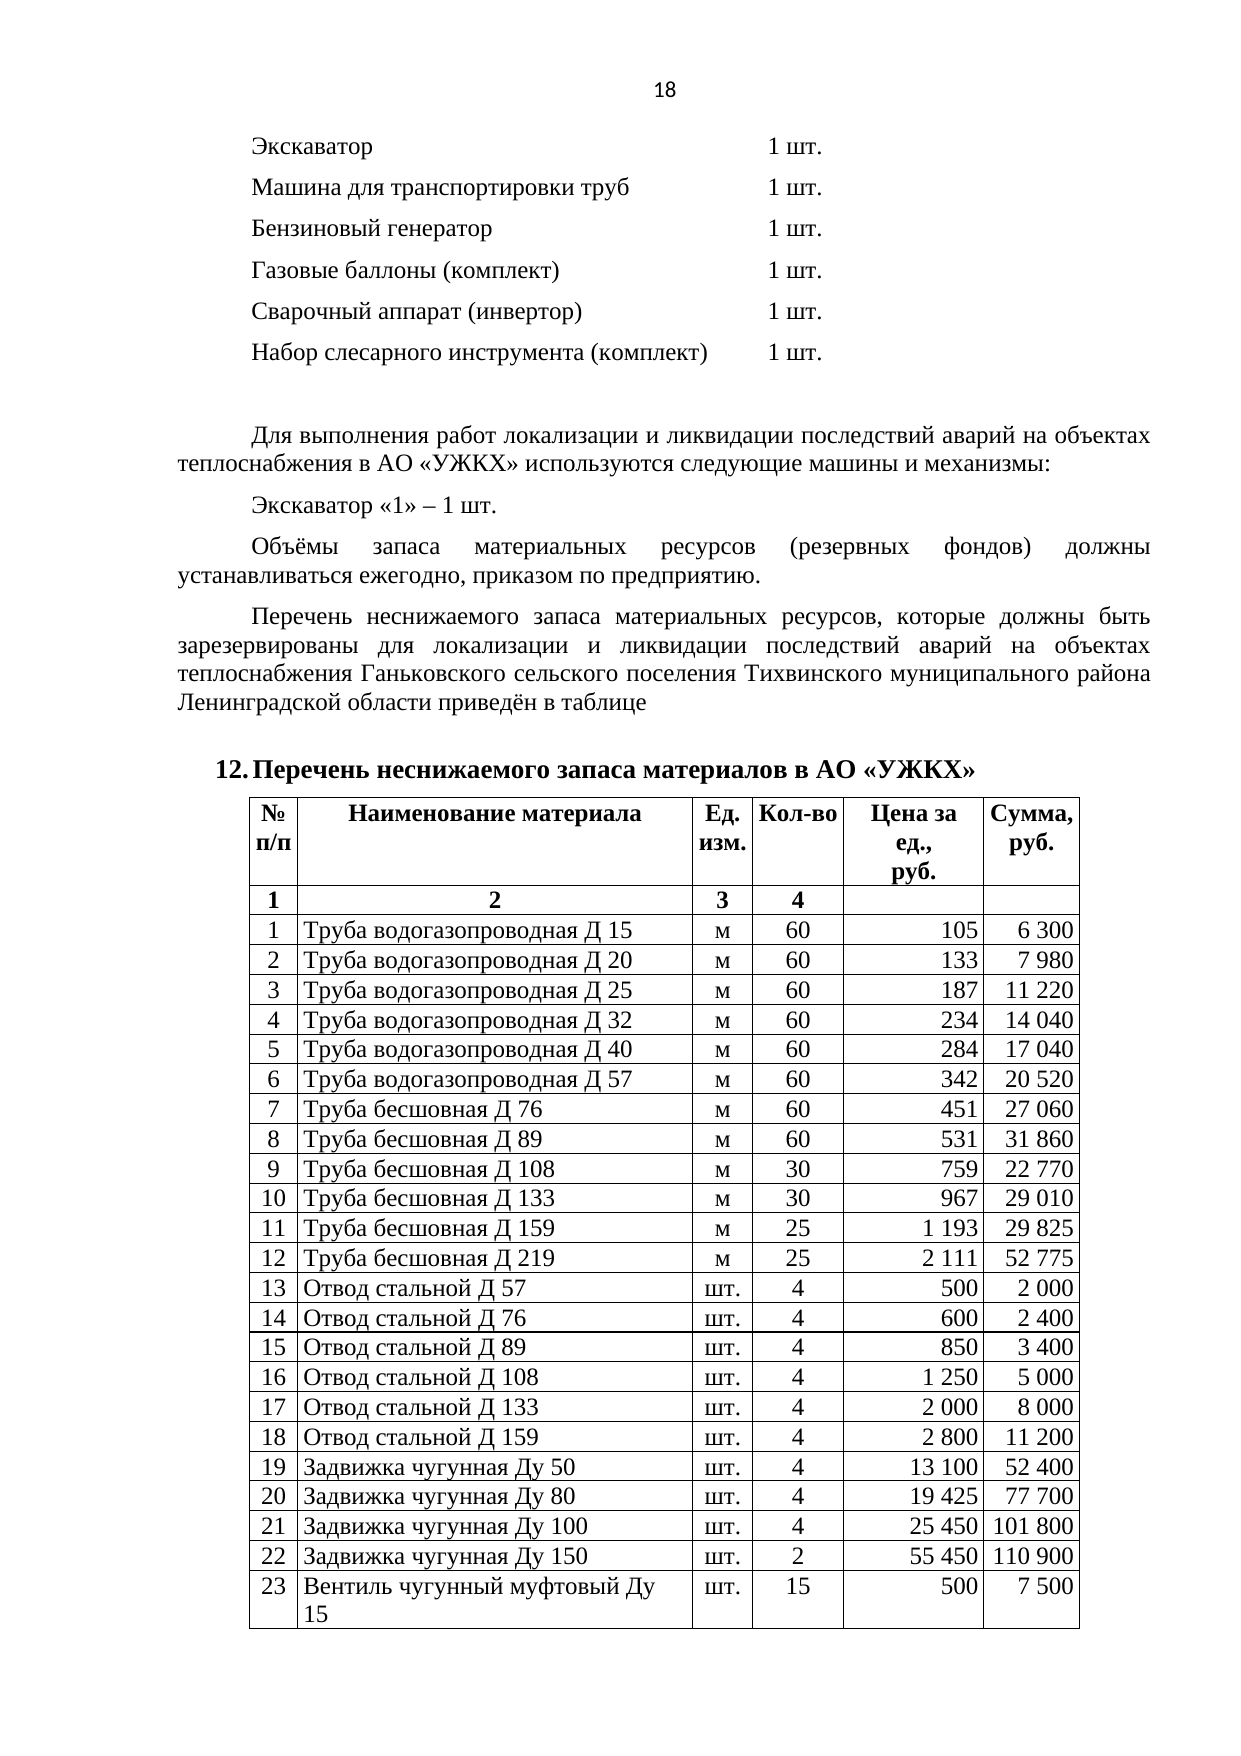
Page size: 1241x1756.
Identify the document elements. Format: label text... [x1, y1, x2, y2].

table_cell 4 [753, 1511, 843, 1540]
table_cell 4 [753, 886, 843, 914]
table_cell Труба бесшовная Д 133 [298, 1184, 692, 1212]
table_cell м [693, 1035, 752, 1063]
table_cell шт. [693, 1303, 752, 1331]
table_cell 31 860 [984, 1124, 1079, 1153]
table_header Цена за ед., руб. [844, 798, 983, 884]
table_cell 101 800 [984, 1511, 1079, 1540]
table_cell 60 [753, 1005, 843, 1033]
table_cell Труба бесшовная Д 108 [298, 1154, 692, 1182]
table_cell 60 [753, 915, 843, 944]
table_cell 25 450 [844, 1511, 983, 1540]
table_cell 60 [753, 975, 843, 1004]
table_cell 14 040 [984, 1005, 1079, 1033]
table_cell 4 [753, 1392, 843, 1421]
table_cell 2 400 [984, 1303, 1079, 1331]
text Машина для транспортировки труб 1 шт. [177, 172, 1152, 201]
table_cell Труба бесшовная Д 219 [298, 1243, 692, 1272]
subtitle Перечень неснижаемого запаса материалов в АО «УЖКХ» [215, 753, 1152, 785]
table_cell 3 400 [984, 1333, 1079, 1361]
table_cell Труба водогазопроводная Д 25 [298, 975, 692, 1004]
table_cell 4 [753, 1273, 843, 1302]
table_cell шт. [693, 1571, 752, 1628]
table_cell 21 [250, 1511, 297, 1540]
table_cell Труба бесшовная Д 76 [298, 1094, 692, 1123]
table_cell Задвижка чугунная Ду 100 [298, 1511, 692, 1540]
table_header Наименование материала [298, 798, 692, 884]
table_cell 600 [844, 1303, 983, 1331]
table_cell 9 [250, 1154, 297, 1182]
table_cell Отвод стальной Д 108 [298, 1362, 692, 1391]
table_cell [984, 886, 1079, 914]
table_cell 967 [844, 1184, 983, 1212]
table_cell м [693, 1154, 752, 1182]
table_cell 77 700 [984, 1481, 1079, 1510]
table_cell м [693, 1094, 752, 1123]
table_cell 14 [250, 1303, 297, 1331]
table_cell 1 250 [844, 1362, 983, 1391]
text Перечень неснижаемого запаса материальных ресурсов, которые должны быть зарезервированы для локализации и ликвидации последствий аварий на объектах теплоснабжения Ганьковского сельского поселения Тихвинского муниципального района Ленинградской области приведён в таблице [177, 601, 1152, 716]
table_cell Задвижка чугунная Ду 50 [298, 1452, 692, 1480]
table_cell 29 825 [984, 1213, 1079, 1242]
table_cell 5 000 [984, 1362, 1079, 1391]
text Экскаватор 1 шт. [177, 131, 1152, 160]
table_cell 4 [753, 1362, 843, 1391]
table_cell 7 [250, 1094, 297, 1123]
table_cell шт. [693, 1511, 752, 1540]
table_cell м [693, 975, 752, 1004]
table_cell 2 000 [844, 1392, 983, 1421]
table_cell 20 520 [984, 1064, 1079, 1093]
table_cell 4 [753, 1452, 843, 1480]
table_cell 8 [250, 1124, 297, 1153]
table_cell 6 [250, 1064, 297, 1093]
table_cell 55 450 [844, 1541, 983, 1570]
table_cell 10 [250, 1184, 297, 1212]
table_cell 4 [250, 1005, 297, 1033]
table_cell 13 [250, 1273, 297, 1302]
table_cell 500 [844, 1273, 983, 1302]
table_cell 20 [250, 1481, 297, 1510]
table_cell 17 [250, 1392, 297, 1421]
table_cell шт. [693, 1541, 752, 1570]
table_cell 3 [693, 886, 752, 914]
table_cell 60 [753, 1094, 843, 1123]
table_cell 1 193 [844, 1213, 983, 1242]
table_cell 451 [844, 1094, 983, 1123]
text Набор слесарного инструмента (комплект) 1 шт. [177, 337, 1152, 366]
table_cell 2 [753, 1541, 843, 1570]
table_cell Труба водогазопроводная Д 57 [298, 1064, 692, 1093]
table_cell 27 060 [984, 1094, 1079, 1123]
table_cell 18 [250, 1422, 297, 1451]
table_cell Отвод стальной Д 159 [298, 1422, 692, 1451]
table_cell 60 [753, 1064, 843, 1093]
table_header Сумма, руб. [984, 798, 1079, 884]
table_cell 7 500 [984, 1571, 1079, 1628]
table_cell 284 [844, 1035, 983, 1063]
table_cell шт. [693, 1422, 752, 1451]
table_cell Труба бесшовная Д 159 [298, 1213, 692, 1242]
table_cell 60 [753, 1124, 843, 1153]
table_cell 7 980 [984, 945, 1079, 974]
table_cell 759 [844, 1154, 983, 1182]
table_cell м [693, 1005, 752, 1033]
table_cell 12 [250, 1243, 297, 1272]
table_cell шт. [693, 1273, 752, 1302]
text Экскаватор «1» – 1 шт. [177, 490, 1152, 518]
table_cell [844, 886, 983, 914]
table_cell шт. [693, 1392, 752, 1421]
table_cell шт. [693, 1452, 752, 1480]
table_cell Труба бесшовная Д 89 [298, 1124, 692, 1153]
table_cell 60 [753, 1035, 843, 1063]
table_cell м [693, 945, 752, 974]
table_cell 25 [753, 1243, 843, 1272]
table_cell 8 000 [984, 1392, 1079, 1421]
table_cell Задвижка чугунная Ду 150 [298, 1541, 692, 1570]
table_cell м [693, 1213, 752, 1242]
table_cell 11 [250, 1213, 297, 1242]
table_cell 2 [298, 886, 692, 914]
table_cell шт. [693, 1362, 752, 1391]
table_cell Отвод стальной Д 133 [298, 1392, 692, 1421]
table_cell 850 [844, 1333, 983, 1361]
table_cell шт. [693, 1481, 752, 1510]
table_cell 2 [250, 945, 297, 974]
table_cell 105 [844, 915, 983, 944]
table_cell 4 [753, 1422, 843, 1451]
table_header Кол-во [753, 798, 843, 884]
table_cell 11 220 [984, 975, 1079, 1004]
table_cell 1 [250, 886, 297, 914]
table_cell 4 [753, 1333, 843, 1361]
table_cell Труба водогазопроводная Д 32 [298, 1005, 692, 1033]
text Для выполнения работ локализации и ликвидации последствий аварий на объектах теплоснабжения в АО «УЖКХ» используются следующие машины и механизмы: [177, 420, 1152, 477]
table_cell 52 775 [984, 1243, 1079, 1272]
table_cell Труба водогазопроводная Д 40 [298, 1035, 692, 1063]
table_cell м [693, 915, 752, 944]
table_cell 1 [250, 915, 297, 944]
table_cell 17 040 [984, 1035, 1079, 1063]
table_cell 4 [753, 1481, 843, 1510]
table_cell 11 200 [984, 1422, 1079, 1451]
table_cell 22 770 [984, 1154, 1079, 1182]
table_cell шт. [693, 1333, 752, 1361]
table_cell Задвижка чугунная Ду 80 [298, 1481, 692, 1510]
table_cell 234 [844, 1005, 983, 1033]
table_cell 2 000 [984, 1273, 1079, 1302]
table_cell 5 [250, 1035, 297, 1063]
table_cell Отвод стальной Д 76 [298, 1303, 692, 1331]
text Сварочный аппарат (инвертор) 1 шт. [177, 296, 1152, 325]
table_cell Отвод стальной Д 57 [298, 1273, 692, 1302]
table_cell 531 [844, 1124, 983, 1153]
table_cell 19 425 [844, 1481, 983, 1510]
table_cell 15 [753, 1571, 843, 1628]
table_cell м [693, 1243, 752, 1272]
table_cell Вентиль чугунный муфтовый Ду 15 [298, 1571, 692, 1628]
table_cell м [693, 1184, 752, 1212]
table_cell 30 [753, 1154, 843, 1182]
table_cell 2 111 [844, 1243, 983, 1272]
table_cell 3 [250, 975, 297, 1004]
table_cell м [693, 1064, 752, 1093]
table_cell 6 300 [984, 915, 1079, 944]
table_cell 342 [844, 1064, 983, 1093]
table_cell 110 900 [984, 1541, 1079, 1570]
table_cell 29 010 [984, 1184, 1079, 1212]
table_cell Отвод стальной Д 89 [298, 1333, 692, 1361]
table_cell Труба водогазопроводная Д 15 [298, 915, 692, 944]
text Газовые баллоны (комплект) 1 шт. [177, 255, 1152, 283]
table_header Ед. изм. [693, 798, 752, 884]
table_cell 500 [844, 1571, 983, 1628]
table_cell 13 100 [844, 1452, 983, 1480]
table_cell 15 [250, 1333, 297, 1361]
table_header № п/п [250, 798, 297, 884]
table_cell 52 400 [984, 1452, 1079, 1480]
table_cell 19 [250, 1452, 297, 1480]
table_cell Труба водогазопроводная Д 20 [298, 945, 692, 974]
table_cell м [693, 1124, 752, 1153]
table_cell 60 [753, 945, 843, 974]
table_cell 133 [844, 945, 983, 974]
table_cell 2 800 [844, 1422, 983, 1451]
table_cell 187 [844, 975, 983, 1004]
table_cell 23 [250, 1571, 297, 1628]
table_cell 4 [753, 1303, 843, 1331]
text Объёмы запаса материальных ресурсов (резервных фондов) должны устанавливаться ежегодно, приказом по предприятию. [177, 531, 1152, 588]
text Бензиновый генератор 1 шт. [177, 213, 1152, 242]
table_cell 25 [753, 1213, 843, 1242]
table_cell 16 [250, 1362, 297, 1391]
table_cell 30 [753, 1184, 843, 1212]
table_cell 22 [250, 1541, 297, 1570]
